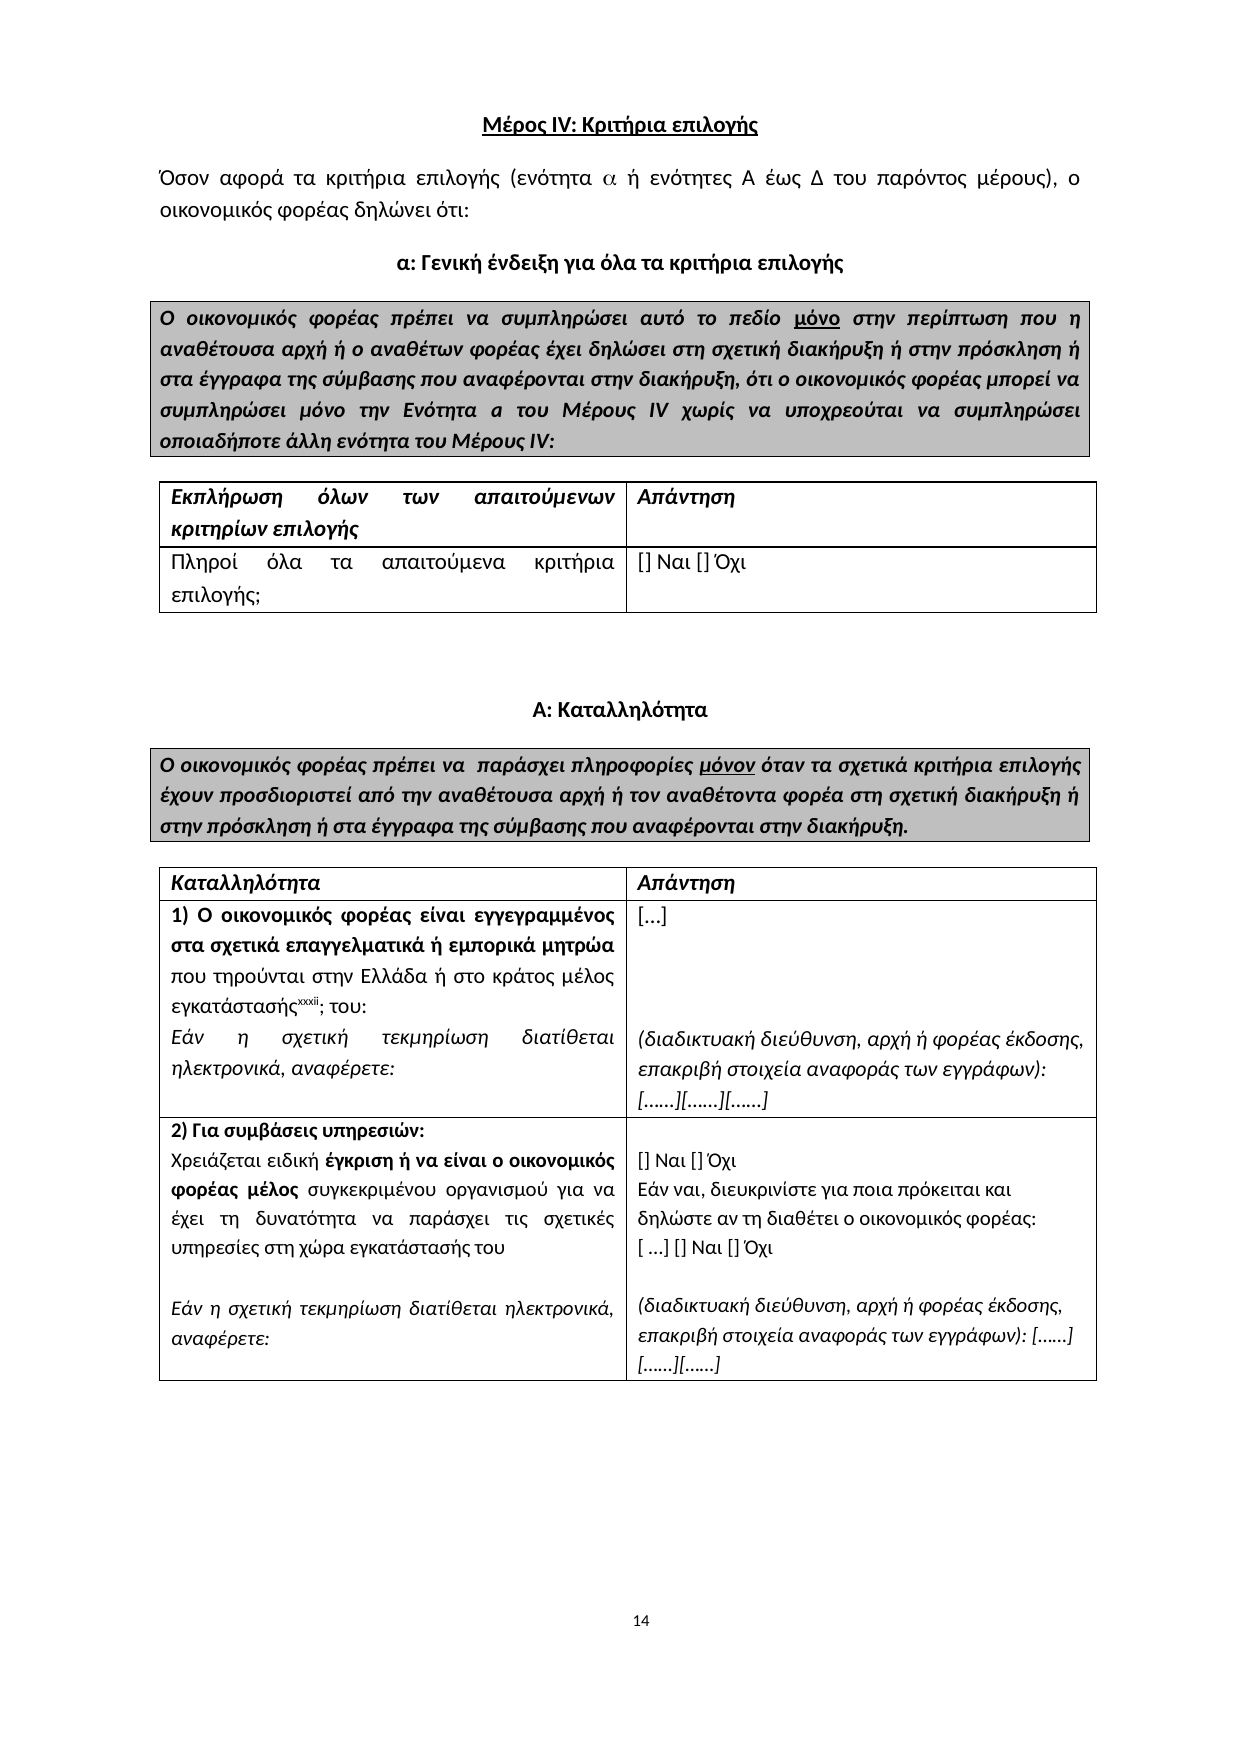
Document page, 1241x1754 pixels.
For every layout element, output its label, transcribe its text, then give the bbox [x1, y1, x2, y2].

text Όσον αφορά τα κριτήρια επιλογής (ενότητα  ή ενότητες Α έως Δ του παρόντος μέρους), ο οικονομικός φορέας δηλώνει ότι: [159, 163, 1081, 223]
table_cell Πληροί όλα τα απαιτούμενα κριτήρια επιλογής; [160, 548, 626, 612]
text Μέρος IV: Κριτήρια επιλογής [159, 110, 1081, 138]
table_cell [] Ναι [] Όχι [627, 548, 1096, 612]
table_cell [] Ναι [] Όχι Εάν ναι, διευκρινίστε για ποια πρόκειται και δηλώστε αν τη διαθέτει ο οικονομικός φορέας: [ …] [] Ναι [] Όχι (διαδικτυακή διεύθυνση, αρχή ή φορέας έκδοσης, επακριβή στοιχεία αναφοράς των εγγράφων): [……][……][……] [627, 1118, 1096, 1380]
table_header Απάντηση [627, 868, 1096, 900]
text Ο οικονομικός φορέας πρέπει να συμπληρώσει αυτό το πεδίο μόνο στην περίπτωση που η αναθέτουσα αρχή ή ο αναθέτων φορέας έχει δηλώσει στη σχετική διακήρυξη ή στην πρόσκληση ή στα έγγραφα της σύμβασης που αναφέρονται στην διακήρυξη, ότι ο οικονομικός φορέας μπορεί να συμπληρώσει μόνο την Ενότητα a του Μέρους ΙV χωρίς να υποχρεούται να συμπληρώσει οποιαδήποτε άλλη ενότητα του Μέρους ΙV: [151, 302, 1089, 456]
table_header Εκπλήρωση όλων των απαιτούμενων κριτηρίων επιλογής [160, 483, 626, 546]
table_header Καταλληλότητα [160, 868, 626, 900]
text Ο οικονομικός φορέας πρέπει να παράσχει πληροφορίες μόνον όταν τα σχετικά κριτήρια επιλογής έχουν προσδιοριστεί από την αναθέτουσα αρχή ή τον αναθέτοντα φορέα στη σχετική διακήρυξη ή στην πρόσκληση ή στα έγγραφα της σύμβασης που αναφέρονται στην διακήρυξη. [151, 749, 1089, 841]
table_header Απάντηση [627, 483, 1096, 546]
text α: Γενική ένδειξη για όλα τα κριτήρια επιλογής [159, 248, 1081, 276]
table_cell […] (διαδικτυακή διεύθυνση, αρχή ή φορέας έκδοσης, επακριβή στοιχεία αναφοράς των εγγράφων): [……][……][……] [627, 901, 1096, 1117]
text Α: Καταλληλότητα [159, 695, 1081, 723]
table_cell 1) Ο οικονομικός φορέας είναι εγγεγραμμένος στα σχετικά επαγγελματικά ή εμπορικά μητρώα που τηρούνται στην Ελλάδα ή στο κράτος μέλος εγκατάστασής; του: Εάν η σχετική τεκμηρίωση διατίθεται ηλεκτρονικά, αναφέρετε: [160, 901, 626, 1117]
table_cell 2) Για συμβάσεις υπηρεσιών: Χρειάζεται ειδική έγκριση ή να είναι ο οικονομικός φορέας μέλος συγκεκριμένου οργανισμού για να έχει τη δυνατότητα να παράσχει τις σχετικές υπηρεσίες στη χώρα εγκατάστασής του Εάν η σχετική τεκμηρίωση διατίθεται ηλεκτρονικά, αναφέρετε: [160, 1118, 626, 1380]
